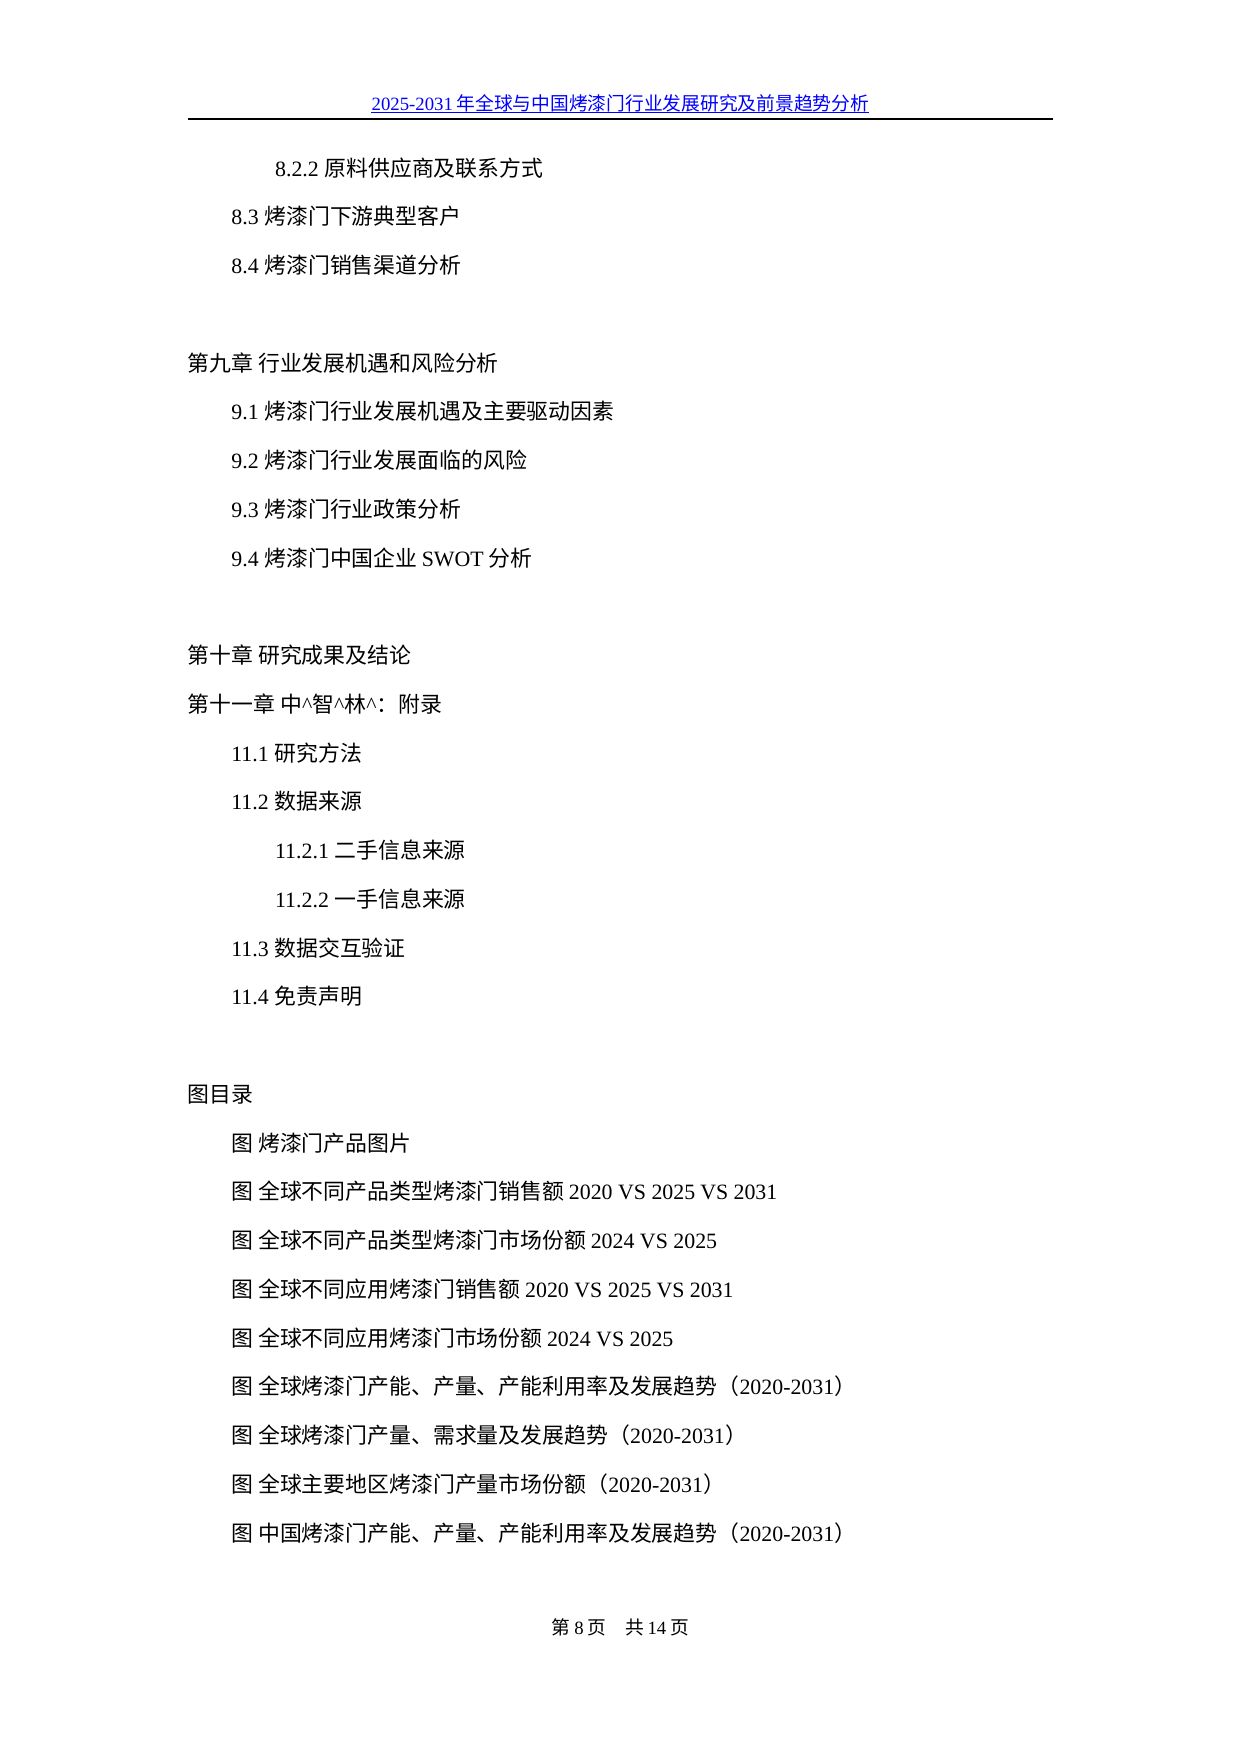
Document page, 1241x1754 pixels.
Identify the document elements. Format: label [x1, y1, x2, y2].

text [187, 150, 1053, 1548]
